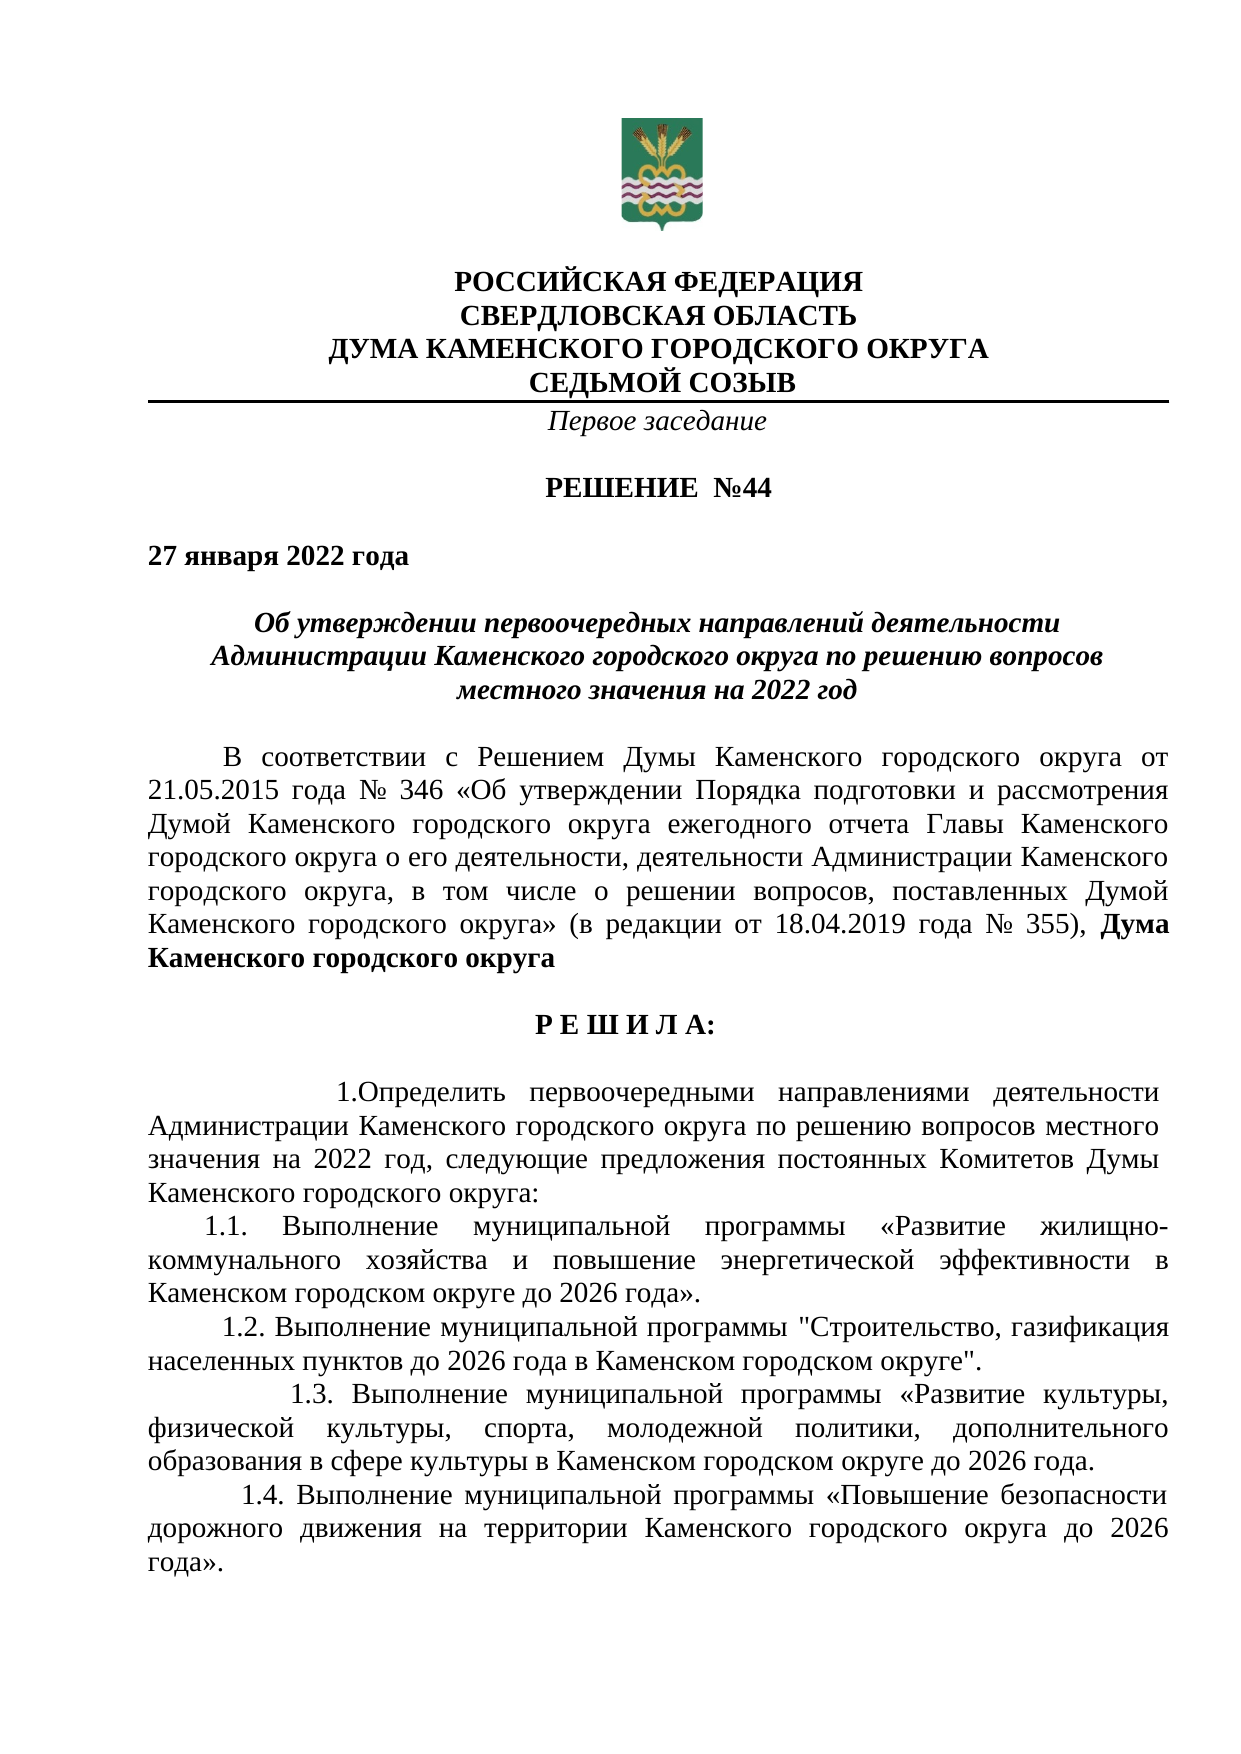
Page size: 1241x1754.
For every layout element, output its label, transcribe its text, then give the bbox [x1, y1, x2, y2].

text В соответствии с Решением Думы Каменского городского округа от 21.05.2015 года № 346 «Об утверждении Порядка подготовки и рассмотрения Думой Каменского городского округа ежегодного отчета Главы Каменского городского округа о его деятельности, деятельности Администрации Каменского городского округа, в том числе о решении вопросов, поставленных Думой Каменского городского округа» (в редакции от 18.04.2019 года № 355), Дума Каменского городского округа [148, 739, 1169, 974]
text СВЕРДЛОВСКАЯ ОБЛАСТЬ [148, 298, 1169, 331]
text 1.1. Выполнение муниципальной программы «Развитие жилищно-коммунального хозяйства и повышение энергетической эффективности в Каменском городском округе до 2026 года». [148, 1208, 1169, 1309]
text СЕДЬМОЙ СОЗЫВ [148, 365, 1169, 400]
text РЕШЕНИЕ №44 [148, 471, 1169, 504]
text 1.3. Выполнение муниципальной программы «Развитие культуры, физической культуры, спорта, молодежной политики, дополнительного образования в сфере культуры в Каменском городском округе до 2026 года. [148, 1376, 1169, 1477]
text Первое заседание [148, 403, 1169, 437]
text 27 января 2022 года [148, 538, 1169, 571]
picture [621, 118, 703, 231]
text 1.Определить первоочередными направлениями деятельности Администрации Каменского городского округа по решению вопросов местного значения на 2022 год, следующие предложения постоянных Комитетов Думы Каменского городского округа: [148, 1074, 1160, 1208]
text ДУМА КАМЕНСКОГО ГОРОДСКОГО ОКРУГА [148, 331, 1169, 365]
text Р Е Ш И Л А: [148, 1007, 1103, 1041]
text 1.4. Выполнение муниципальной программы «Повышение безопасности дорожного движения на территории Каменского городского округа до 2026 года». [148, 1477, 1169, 1577]
text 1.2. Выполнение муниципальной программы "Строительство, газификация населенных пунктов до 2026 года в Каменском городском округе". [148, 1309, 1169, 1376]
text Об утверждении первоочередных направлений деятельности Администрации Каменского городского округа по решению вопросов местного значения на 2022 год [148, 605, 1169, 705]
text РОССИЙСКАЯ ФЕДЕРАЦИЯ [148, 264, 1169, 298]
